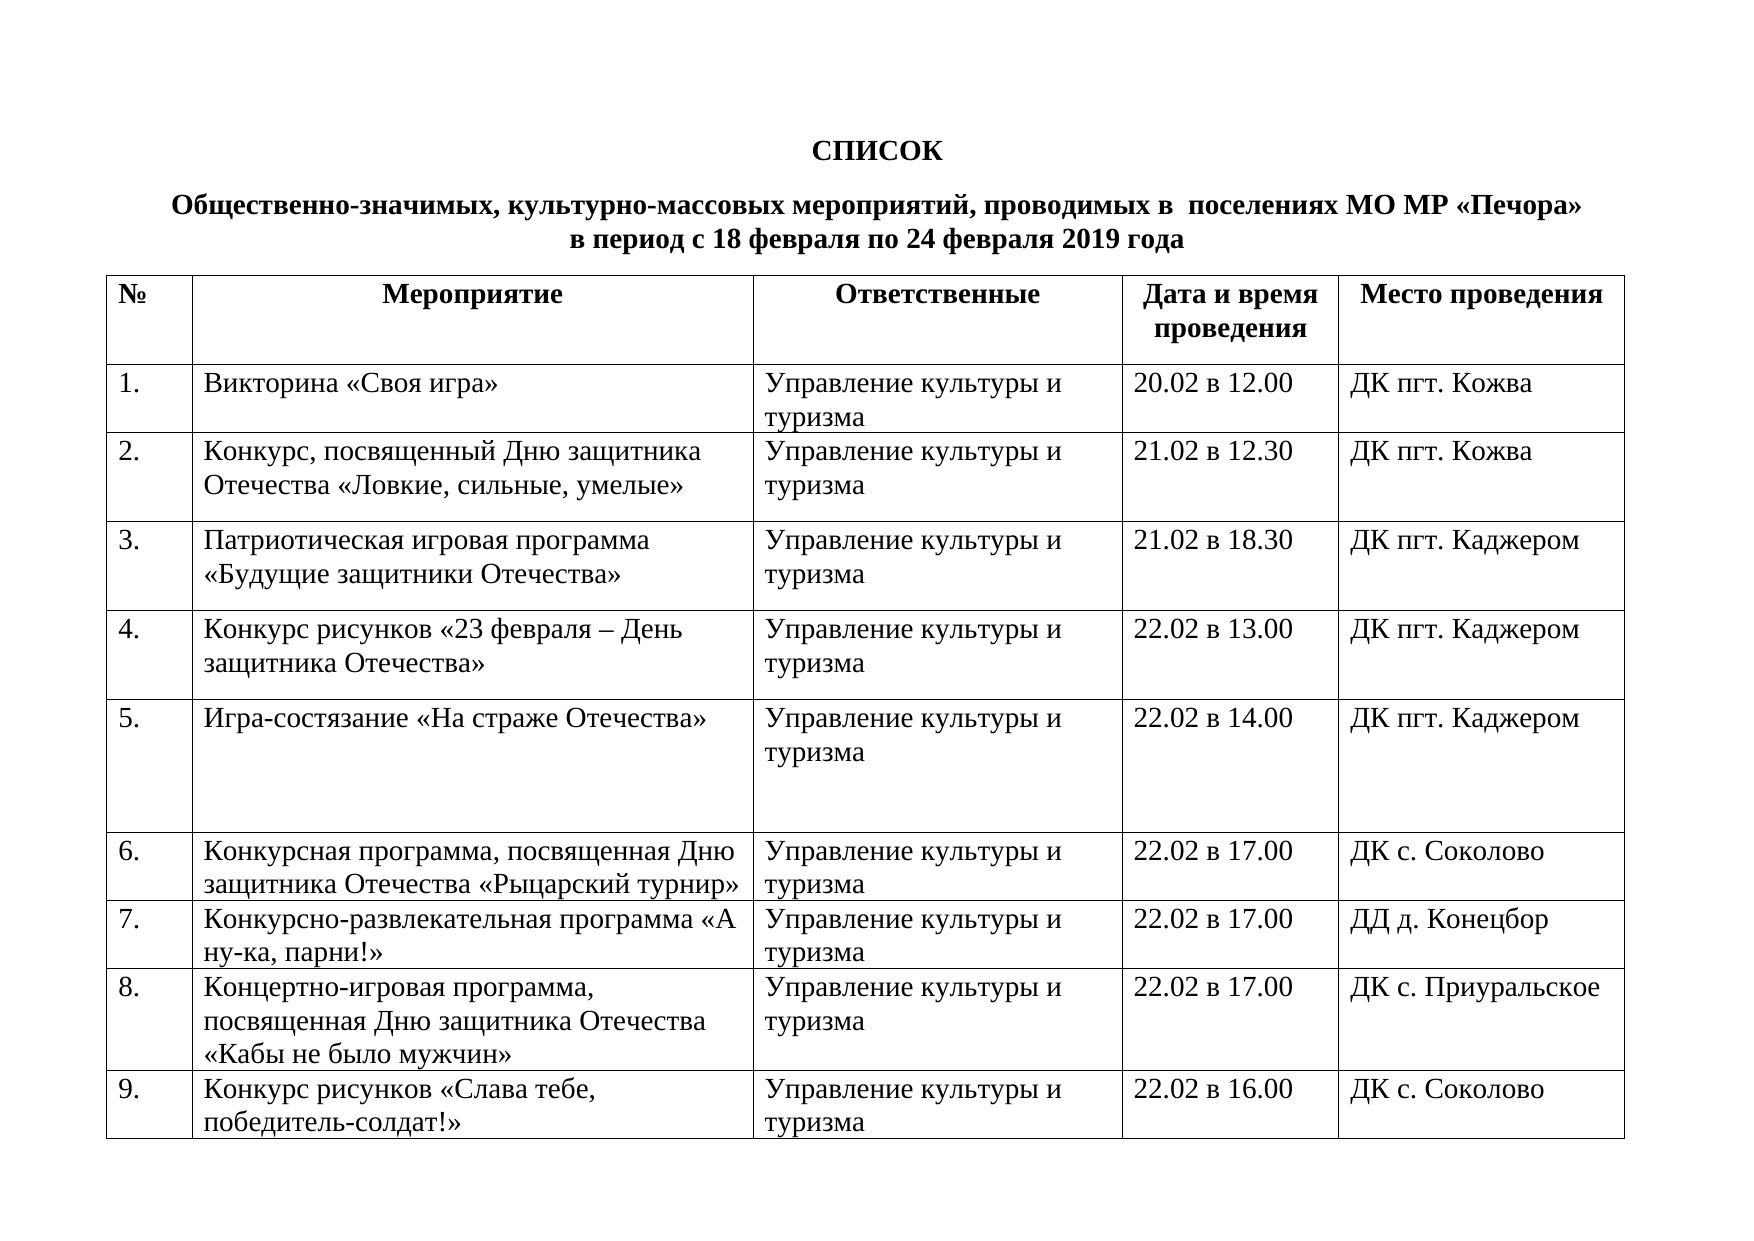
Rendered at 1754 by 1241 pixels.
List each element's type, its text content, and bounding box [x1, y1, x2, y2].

table_cell Викторина «Своя игра» [193, 365, 753, 432]
table_cell 22.02 в 13.00 [1123, 611, 1338, 699]
table_cell ДК пгт. Каджером [1339, 700, 1624, 832]
table_cell ДК с. Соколово [1339, 833, 1624, 900]
table_cell 8. [107, 969, 192, 1070]
table_header № [107, 276, 192, 364]
table_header Ответственные [754, 276, 1122, 364]
table_cell 6. [107, 833, 192, 900]
table_cell 1. [107, 365, 192, 432]
text СПИСОК [118, 133, 1636, 166]
table_cell Управление культуры и туризма [754, 1071, 1122, 1138]
table_cell Конкурс рисунков «Слава тебе, победитель-солдат!» [193, 1071, 753, 1138]
table_cell Управление культуры и туризма [754, 433, 1122, 521]
table_cell 22.02 в 14.00 [1123, 700, 1338, 832]
table_cell Управление культуры и туризма [754, 611, 1122, 699]
table_cell 3. [107, 522, 192, 610]
table_header Место проведения [1339, 276, 1624, 364]
table_cell 22.02 в 17.00 [1123, 901, 1338, 968]
table_cell 22.02 в 17.00 [1123, 969, 1338, 1070]
table_cell 9. [107, 1071, 192, 1138]
table_cell Конкурс рисунков «23 февраля – День защитника Отечества» [193, 611, 753, 699]
table_cell Концертно-игровая программа, посвященная Дню защитника Отечества «Кабы не было мужчин» [193, 969, 753, 1070]
table_cell 22.02 в 16.00 [1123, 1071, 1338, 1138]
table_cell 7. [107, 901, 192, 968]
table_cell Управление культуры и туризма [754, 833, 1122, 900]
table_cell 20.02 в 12.00 [1123, 365, 1338, 432]
text Общественно-значимых, культурно-массовых мероприятий, проводимых в поселениях МО МР «Печора» в период с 18 февраля по 24 февраля 2019 года [118, 187, 1636, 254]
table_cell 21.02 в 12.30 [1123, 433, 1338, 521]
table_cell Управление культуры и туризма [754, 522, 1122, 610]
table_cell Управление культуры и туризма [754, 365, 1122, 432]
table_cell 2. [107, 433, 192, 521]
table_cell Конкурс, посвященный Дню защитника Отечества «Ловкие, сильные, умелые» [193, 433, 753, 521]
table_cell Игра-состязание «На страже Отечества» [193, 700, 753, 832]
table_cell 5. [107, 700, 192, 832]
table_cell ДК пгт. Каджером [1339, 611, 1624, 699]
table_cell ДК пгт. Кожва [1339, 433, 1624, 521]
table_cell 22.02 в 17.00 [1123, 833, 1338, 900]
table_cell Управление культуры и туризма [754, 901, 1122, 968]
table_cell ДК с. Приуральское [1339, 969, 1624, 1070]
table_cell Конкурсная программа, посвященная Дню защитника Отечества «Рыцарский турнир» [193, 833, 753, 900]
table_cell ДК пгт. Кожва [1339, 365, 1624, 432]
table_header Мероприятие [193, 276, 753, 364]
table_cell ДК с. Соколово [1339, 1071, 1624, 1138]
table_cell ДК пгт. Каджером [1339, 522, 1624, 610]
table_header Дата и время проведения [1123, 276, 1338, 364]
table_cell 21.02 в 18.30 [1123, 522, 1338, 610]
table_cell Управление культуры и туризма [754, 700, 1122, 832]
table_cell 4. [107, 611, 192, 699]
table_cell Конкурсно-развлекательная программа «А ну-ка, парни!» [193, 901, 753, 968]
table_cell Патриотическая игровая программа «Будущие защитники Отечества» [193, 522, 753, 610]
table_cell Управление культуры и туризма [754, 969, 1122, 1070]
table_cell ДД д. Конецбор [1339, 901, 1624, 968]
